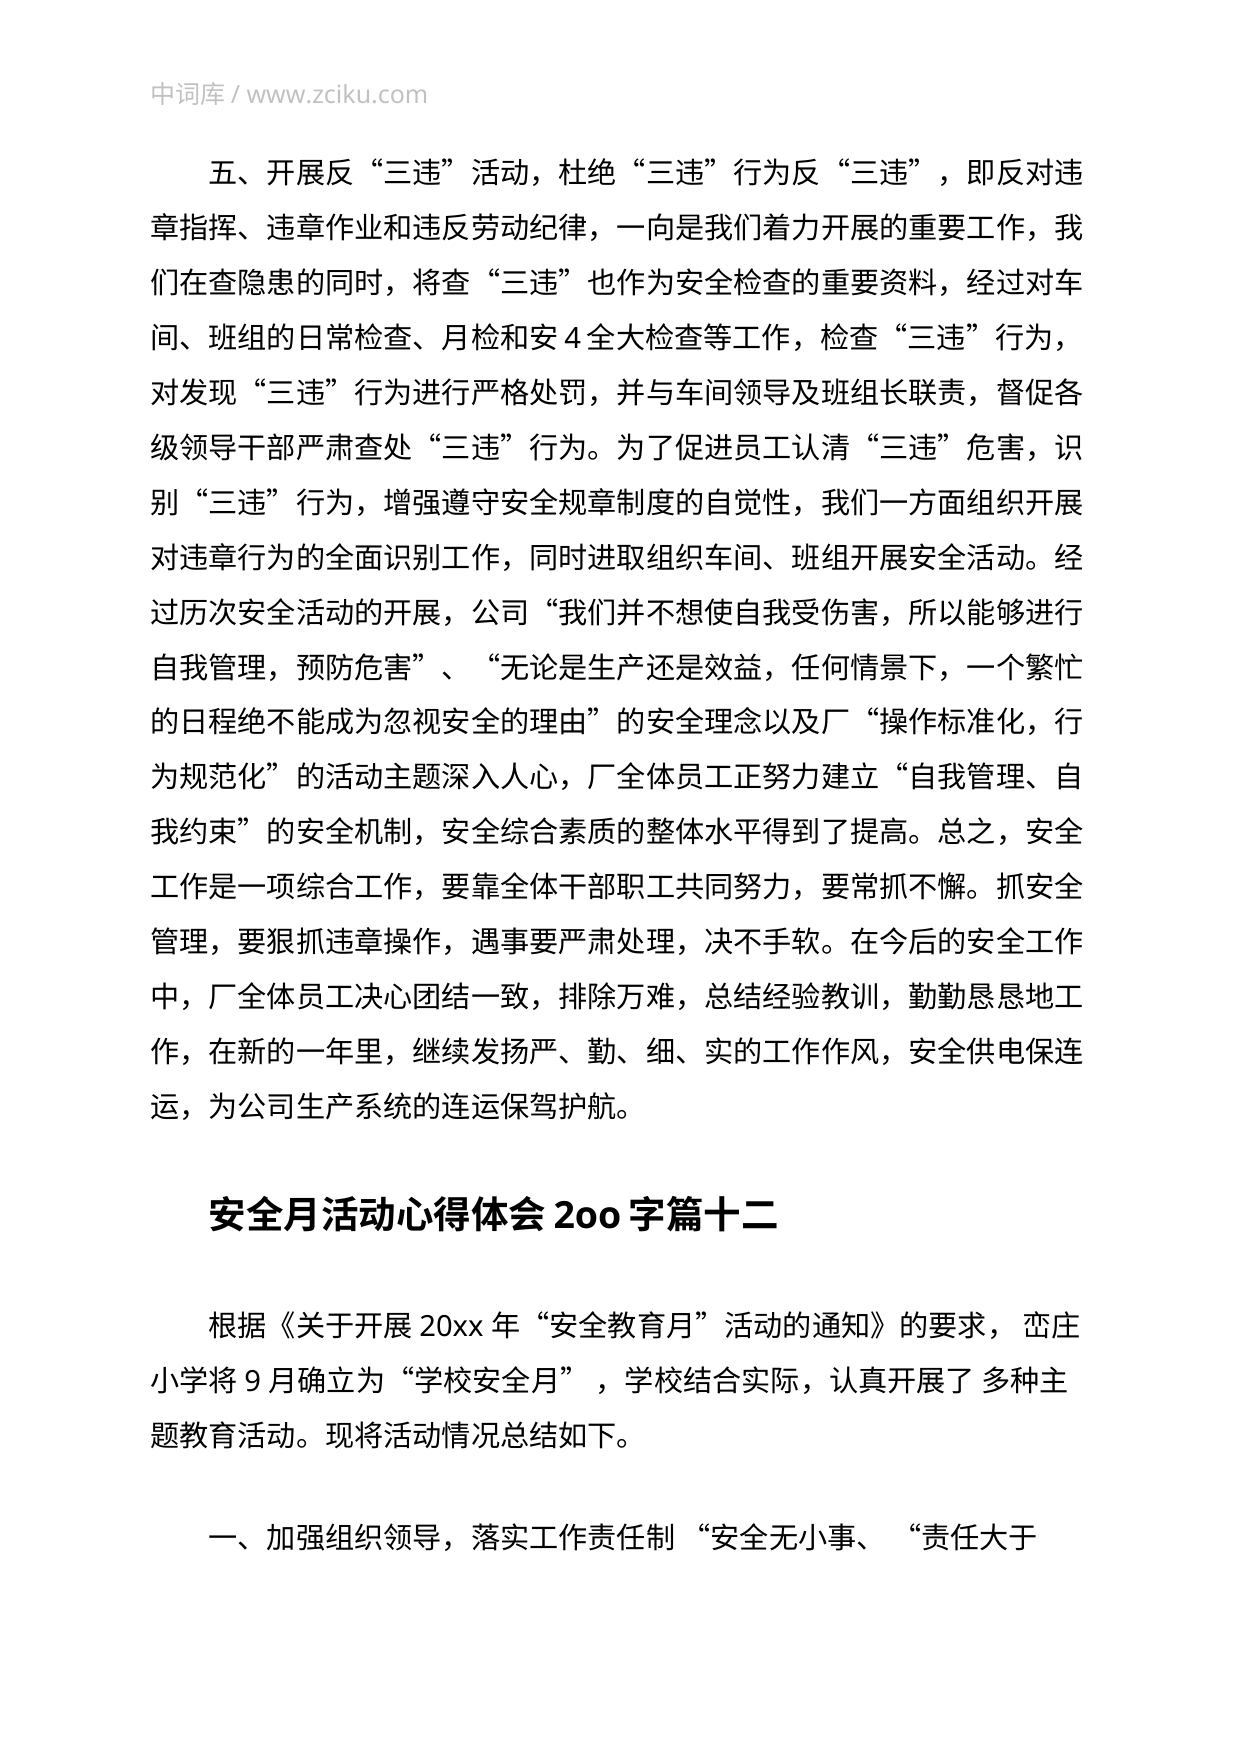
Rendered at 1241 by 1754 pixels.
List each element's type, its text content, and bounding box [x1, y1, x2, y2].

text 安全月活动心得体会2oo字篇十二 [150, 1185, 1090, 1239]
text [150, 1514, 1090, 1557]
text 根据《关于开展 20xx 年“安全教育月”活动的通知》的要求， 峦庄小学将 9 月确立为“学校安全月” ，学校结合实际，认真开展了 多种主题教育活动。现将活动情况总结如下。 [150, 1303, 1090, 1455]
text 五、开展反“三违”活动，杜绝“三违”行为反“三违”，即反对违章指挥、违章作业和违反劳动纪律，一向是我们着力开展的重要工作，我们在查隐患的同时，将查“三违”也作为安全检查的重要资料，经过对车间、班组的日常检查、月检和安4全大检查等工作，检查“三违”行为，对发现“三违”行为进行严格处罚，并与车间领导及班组长联责，督促各级领导干部严肃查处“三违”行为。为了促进员工认清“三违”危害，识别“三违”行为，增强遵守安全规章制度的自觉性，我们一方面组织开展对违章行为的全面识别工作，同时进取组织车间、班组开展安全活动。经过历次安全活动的开展，公司“我们并不想使自我受伤害，所以能够进行自我管理，预防危害”、“无论是生产还是效益，任何情景下，一个繁忙的日程绝不能成为忽视安全的理由”的安全理念以及厂“操作标准化，行为规范化”的活动主题深入人心，厂全体员工正努力建立“自我管理、自我约束”的安全机制，安全综合素质的整体水平得到了提高。总之，安全工作是一项综合工作，要靠全体干部职工共同努力，要常抓不懈。抓安全管理，要狠抓违章操作，遇事要严肃处理，决不手软。在今后的安全工作中，厂全体员工决心团结一致，排除万难，总结经验教训，勤勤恳恳地工作，在新的一年里，继续发扬严、勤、细、实的工作作风，安全供电保连运，为公司生产系统的连运保驾护航。 [150, 150, 1090, 1126]
